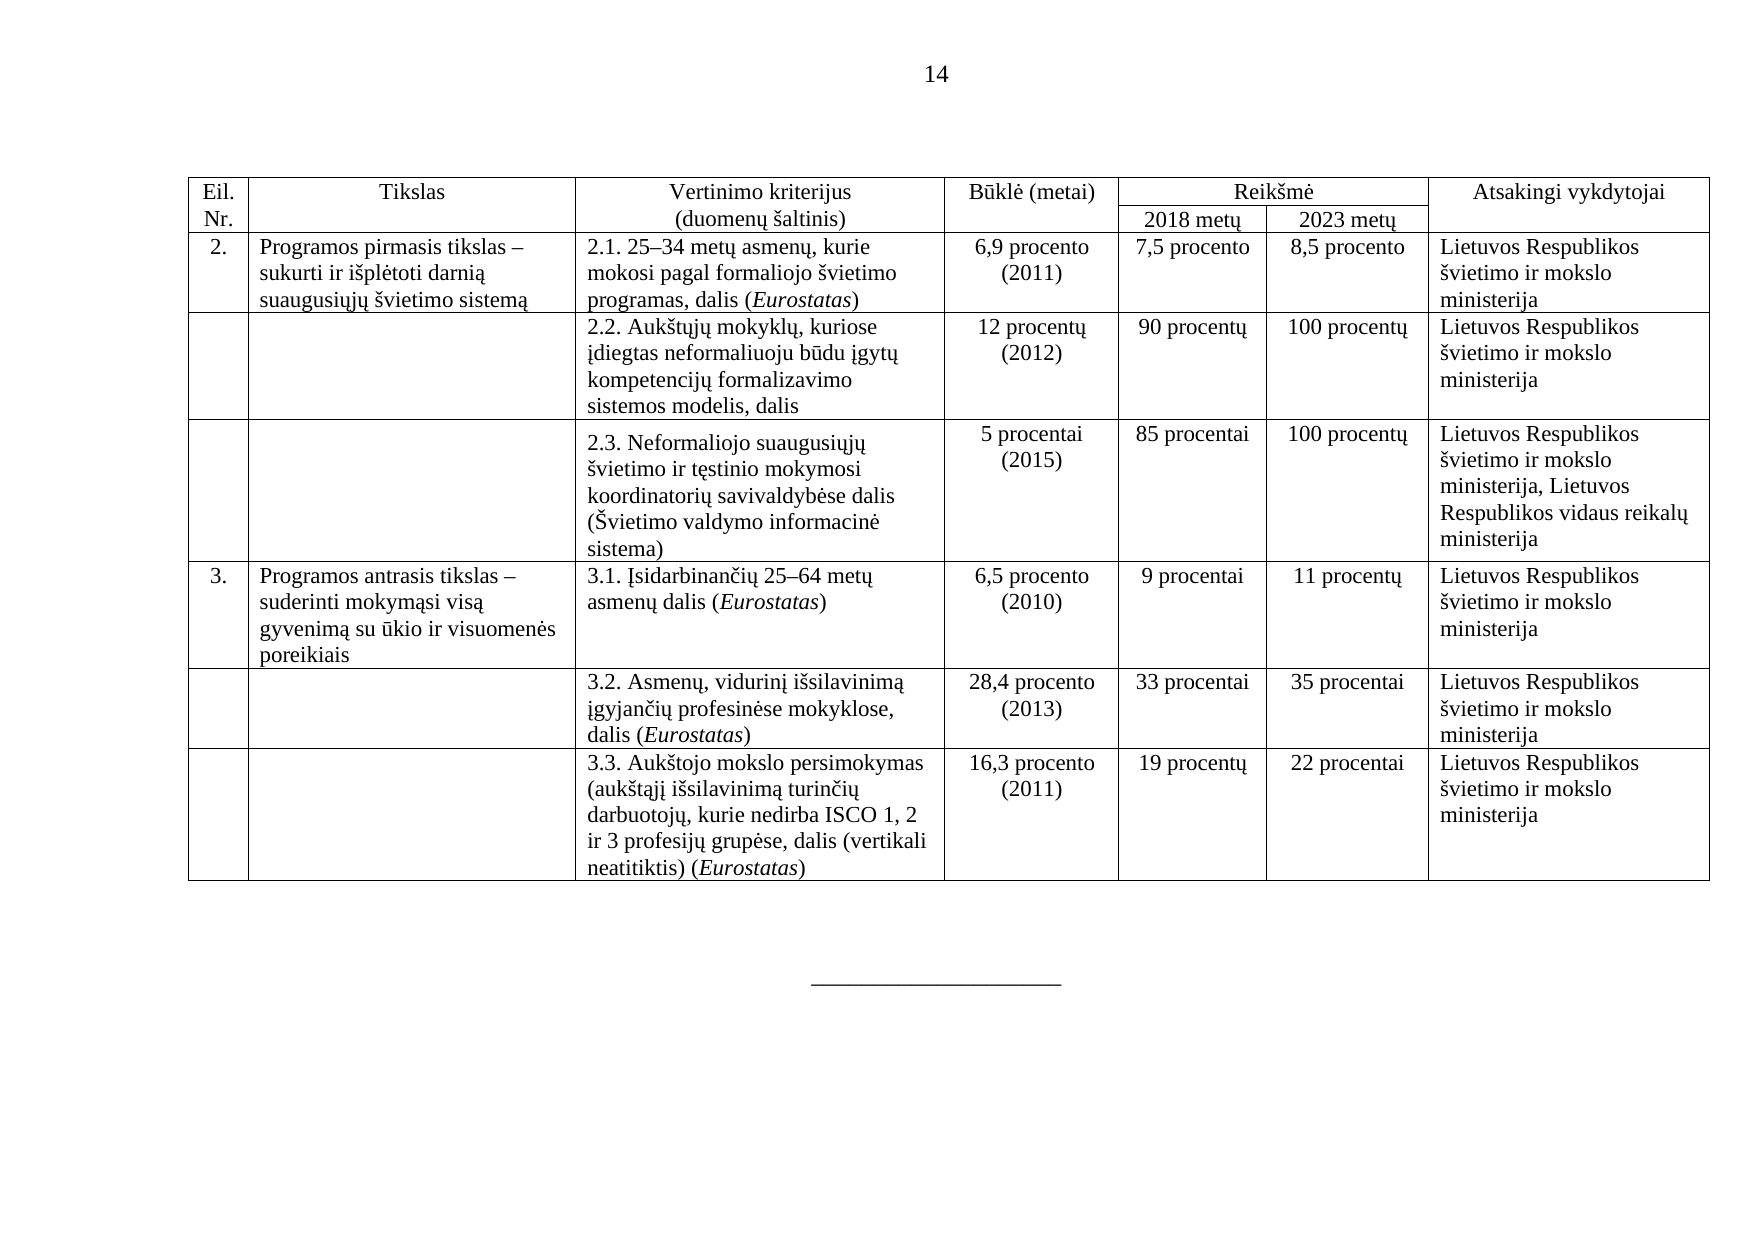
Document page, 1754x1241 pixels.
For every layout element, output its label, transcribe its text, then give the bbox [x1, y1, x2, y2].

table_cell 11 procentų [1267, 562, 1428, 667]
table_cell 100 procentų [1267, 420, 1428, 561]
table_cell 8,5 procento [1267, 233, 1428, 312]
table_cell 6,5 procento (2010) [945, 562, 1118, 667]
table_cell 7,5 procento [1119, 233, 1266, 312]
table_header Vertinimo kriterijus (duomenų šaltinis) [576, 178, 944, 232]
table_header Tikslas [249, 178, 575, 232]
table_cell 3.3. Aukštojo mokslo persimokymas (aukštąjį išsilavinimą turinčių darbuotojų, kurie nedirba ISCO 1, 2 ir 3 profesijų grupėse, dalis (vertikali neatitiktis) (Eurostatas) [576, 749, 944, 880]
table_cell [189, 749, 248, 880]
table_cell 100 procentų [1267, 313, 1428, 418]
table_cell 3.2. Asmenų, vidurinį išsilavinimą įgyjančių profesinėse mokyklose, dalis (Eurostatas) [576, 669, 944, 747]
table_cell 2. [189, 233, 248, 312]
table_header Būklė (metai) [945, 178, 1118, 232]
table_cell Programos antrasis tikslas – suderinti mokymąsi visą gyvenimą su ūkio ir visuomenės poreikiais [249, 562, 575, 667]
table_cell Lietuvos Respublikos švietimo ir mokslo ministerija, Lietuvos Respublikos vidaus reikalų ministerija [1429, 420, 1709, 561]
table_cell [249, 420, 575, 561]
table_cell 5 procentai (2015) [945, 420, 1118, 561]
table_cell [189, 313, 248, 418]
table_cell [189, 669, 248, 747]
table_cell 85 procentai [1119, 420, 1266, 561]
table_cell 2.1. 25–34 metų asmenų, kurie mokosi pagal formaliojo švietimo programas, dalis (Eurostatas) [576, 233, 944, 312]
table_header Atsakingi vykdytojai [1429, 178, 1709, 232]
table_cell 12 procentų (2012) [945, 313, 1118, 418]
table_cell Lietuvos Respublikos švietimo ir mokslo ministerija [1429, 562, 1709, 667]
table_cell [189, 420, 248, 561]
table_cell Lietuvos Respublikos švietimo ir mokslo ministerija [1429, 313, 1709, 418]
table_cell [249, 749, 575, 880]
table_cell 33 procentai [1119, 669, 1266, 747]
table_cell 6,9 procento (2011) [945, 233, 1118, 312]
text –––––––––––––––––––– [177, 968, 1695, 996]
table_cell 22 procentai [1267, 749, 1428, 880]
table_cell 19 procentų [1119, 749, 1266, 880]
table_cell 28,4 procento (2013) [945, 669, 1118, 747]
table_header Eil. Nr. [189, 178, 248, 232]
table_cell 16,3 procento (2011) [945, 749, 1118, 880]
table_cell 35 procentai [1267, 669, 1428, 747]
table_cell 9 procentai [1119, 562, 1266, 667]
table_cell [249, 669, 575, 747]
table_cell 2018 metų [1119, 206, 1266, 232]
table_cell 2.2. Aukštųjų mokyklų, kuriose įdiegtas neformaliuoju būdu įgytų kompetencijų formalizavimo sistemos modelis, dalis [576, 313, 944, 418]
table_cell 2023 metų [1267, 206, 1428, 232]
table_cell 3.1. Įsidarbinančių 25–64 metų asmenų dalis (Eurostatas) [576, 562, 944, 667]
table_cell 3. [189, 562, 248, 667]
table_cell 2.3. Neformaliojo suaugusiųjų švietimo ir tęstinio mokymosi koordinatorių savivaldybėse dalis (Švietimo valdymo informacinė sistema) [576, 420, 944, 561]
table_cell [1429, 233, 1709, 312]
table_cell Programos pirmasis tikslas – sukurti ir išplėtoti darnią suaugusiųjų švietimo sistemą [249, 233, 575, 312]
table_cell 90 procentų [1119, 313, 1266, 418]
table_cell [249, 313, 575, 418]
table_cell Lietuvos Respublikos švietimo ir mokslo ministerija [1429, 749, 1709, 880]
table_header Reikšmė [1119, 178, 1428, 204]
table_cell Lietuvos Respublikos švietimo ir mokslo ministerija [1429, 669, 1709, 747]
